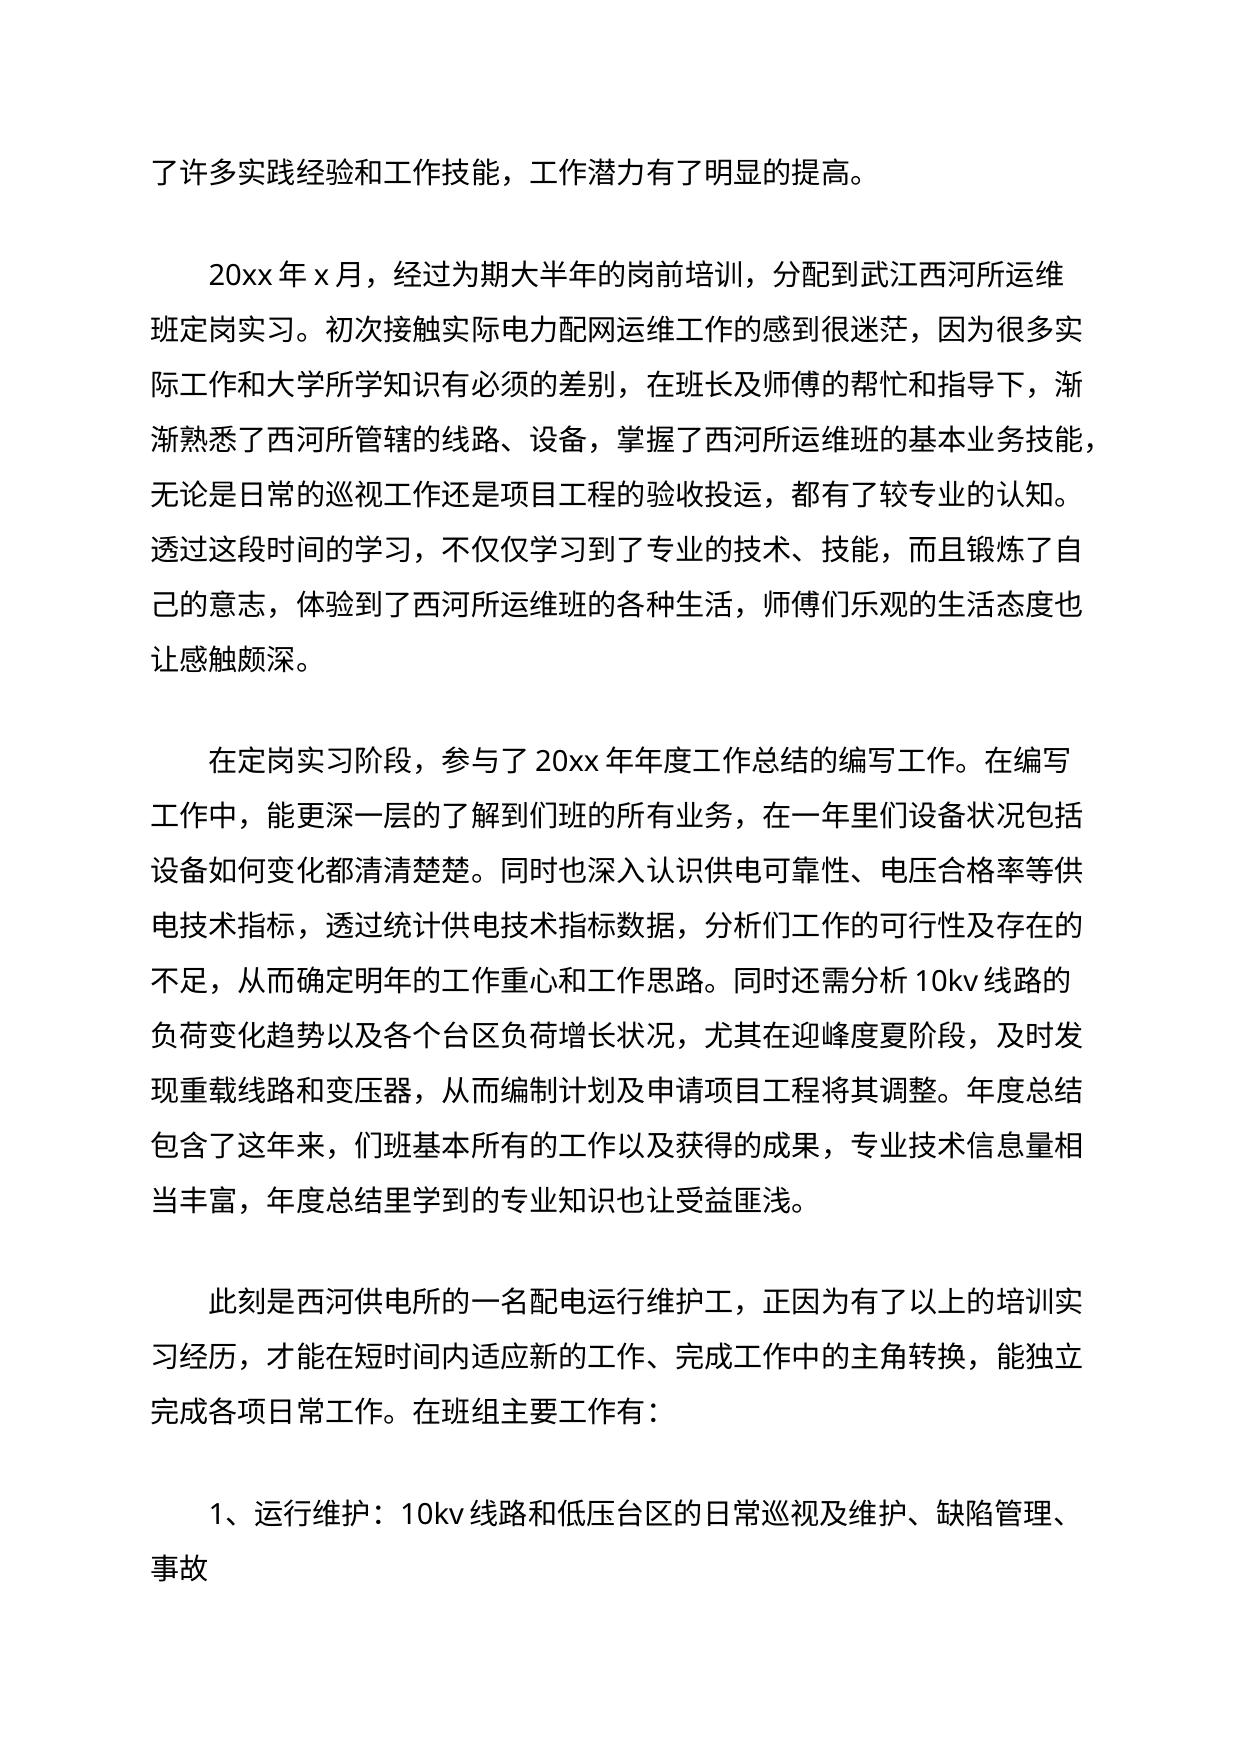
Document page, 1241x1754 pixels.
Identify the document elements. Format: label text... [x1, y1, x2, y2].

text 20xx年x月，经过为期大半年的岗前培训，分配到武江西河所运维班定岗实习。初次接触实际电力配网运维工作的感到很迷茫，因为很多实际工作和大学所学知识有必须的差别，在班长及师傅的帮忙和指导下，渐渐熟悉了西河所管辖的线路、设备，掌握了西河所运维班的基本业务技能，无论是日常的巡视工作还是项目工程的验收投运，都有了较专业的认知。透过这段时间的学习，不仅仅学习到了专业的技术、技能，而且锻炼了自己的意志，体验到了西河所运维班的各种生活，师傅们乐观的生活态度也让感触颇深。 [150, 252, 1090, 678]
text 在定岗实习阶段，参与了20xx年年度工作总结的编写工作。在编写工作中，能更深一层的了解到们班的所有业务，在一年里们设备状况包括设备如何变化都清清楚楚。同时也深入认识供电可靠性、电压合格率等供电技术指标，透过统计供电技术指标数据，分析们工作的可行性及存在的不足，从而确定明年的工作重心和工作思路。同时还需分析10kv线路的负荷变化趋势以及各个台区负荷增长状况，尤其在迎峰度夏阶段，及时发现重载线路和变压器，从而编制计划及申请项目工程将其调整。年度总结包含了这年来，们班基本所有的工作以及获得的成果，专业技术信息量相当丰富，年度总结里学到的专业知识也让受益匪浅。 [150, 738, 1090, 1219]
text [150, 150, 1090, 192]
text 1、运行维护：10kv线路和低压台区的日常巡视及维护、缺陷管理、事故 [150, 1491, 1090, 1588]
text 此刻是西河供电所的一名配电运行维护工，正因为有了以上的培训实习经历，才能在短时间内适应新的工作、完成工作中的主角转换，能独立完成各项日常工作。在班组主要工作有： [150, 1279, 1090, 1431]
